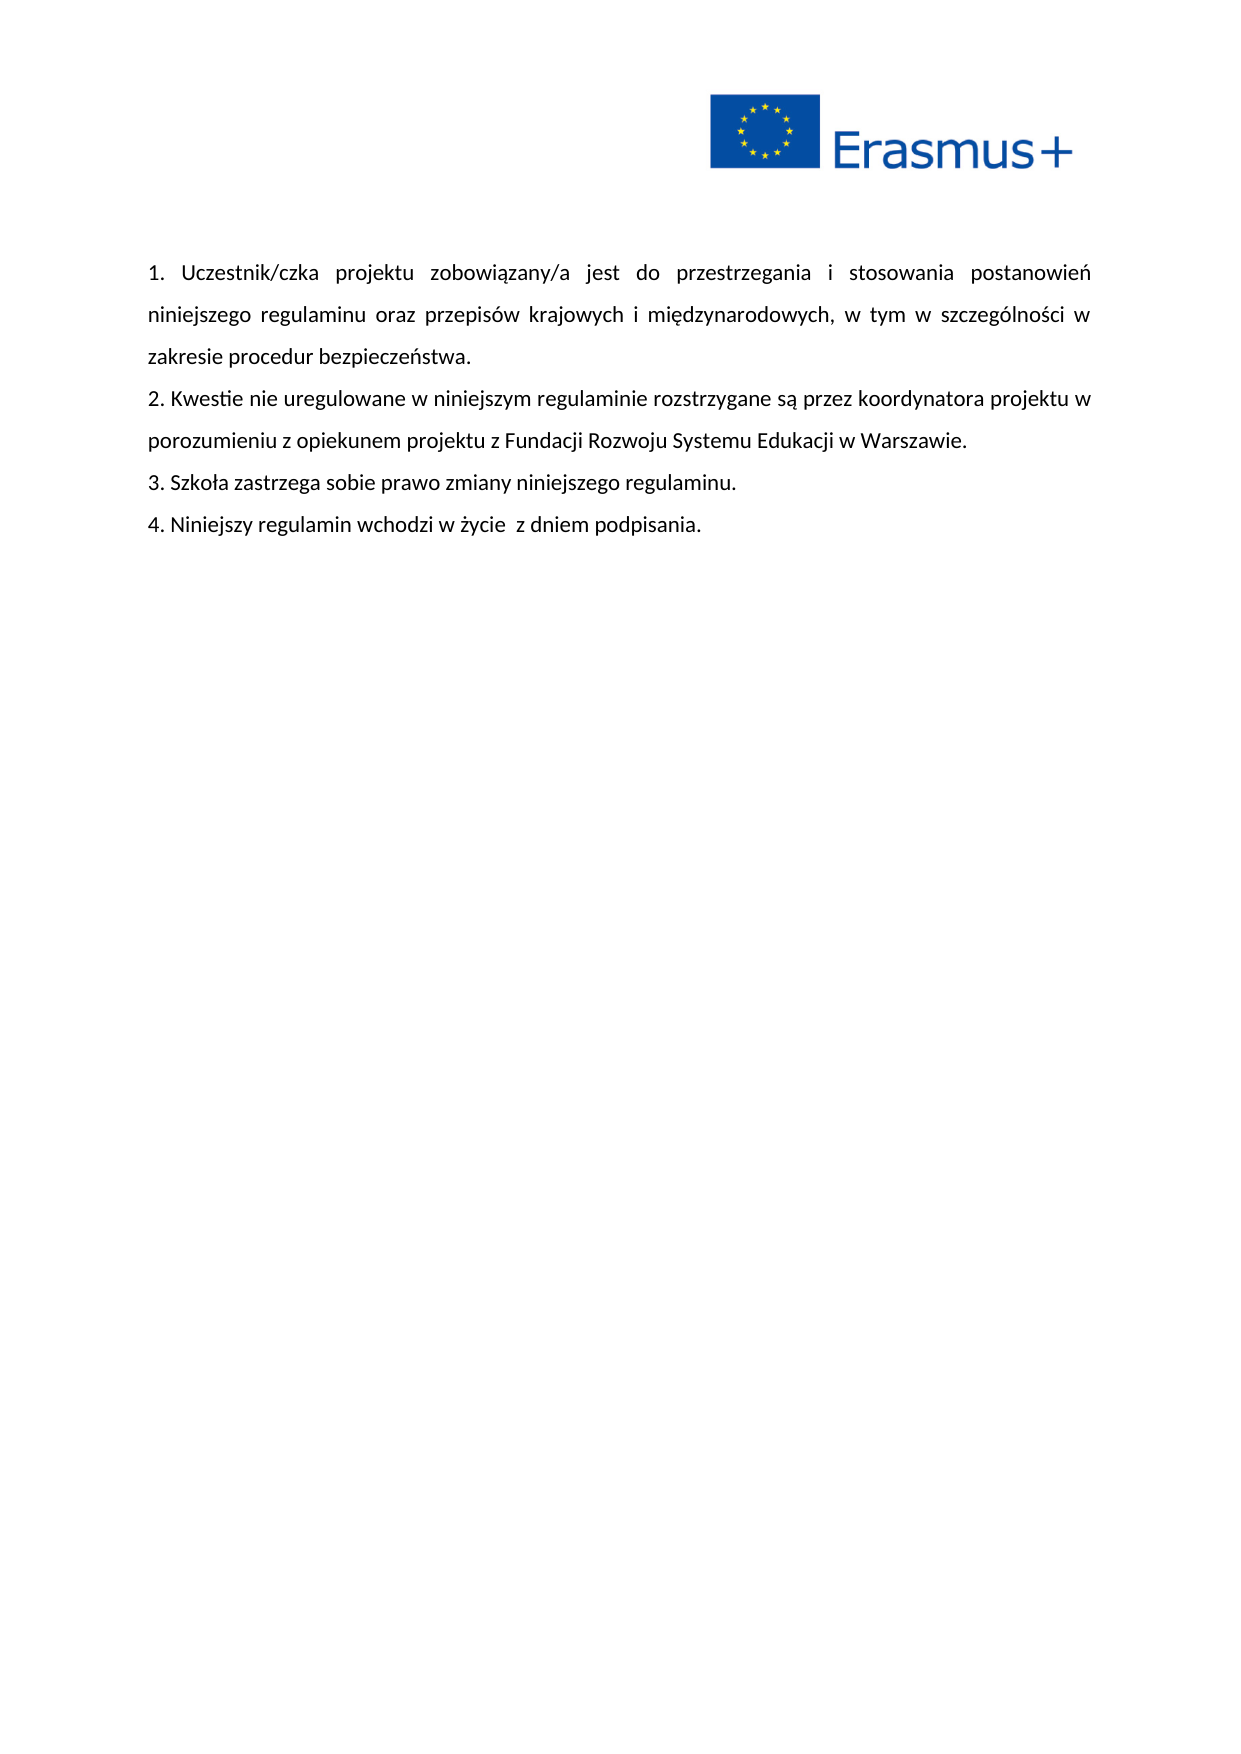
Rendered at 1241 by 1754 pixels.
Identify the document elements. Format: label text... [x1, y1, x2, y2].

text 1. Uczestnik/czka projektu zobowiązany/a jest do przestrzegania i stosowania postanowień niniejszego regulaminu oraz przepisów krajowych i międzynarodowych, w tym w szczególności w zakresie procedur bezpieczeństwa. [148, 258, 1093, 370]
text 4. Niniejszy regulamin wchodzi w życie z dniem podpisania. [148, 510, 1093, 538]
picture [689, 73, 1093, 189]
text 2. Kwestie nie uregulowane w niniejszym regulaminie rozstrzygane są przez koordynatora projektu w porozumieniu z opiekunem projektu z Fundacji Rozwoju Systemu Edukacji w Warszawie. [148, 384, 1093, 454]
text 3. Szkoła zastrzega sobie prawo zmiany niniejszego regulaminu. [148, 468, 1093, 496]
